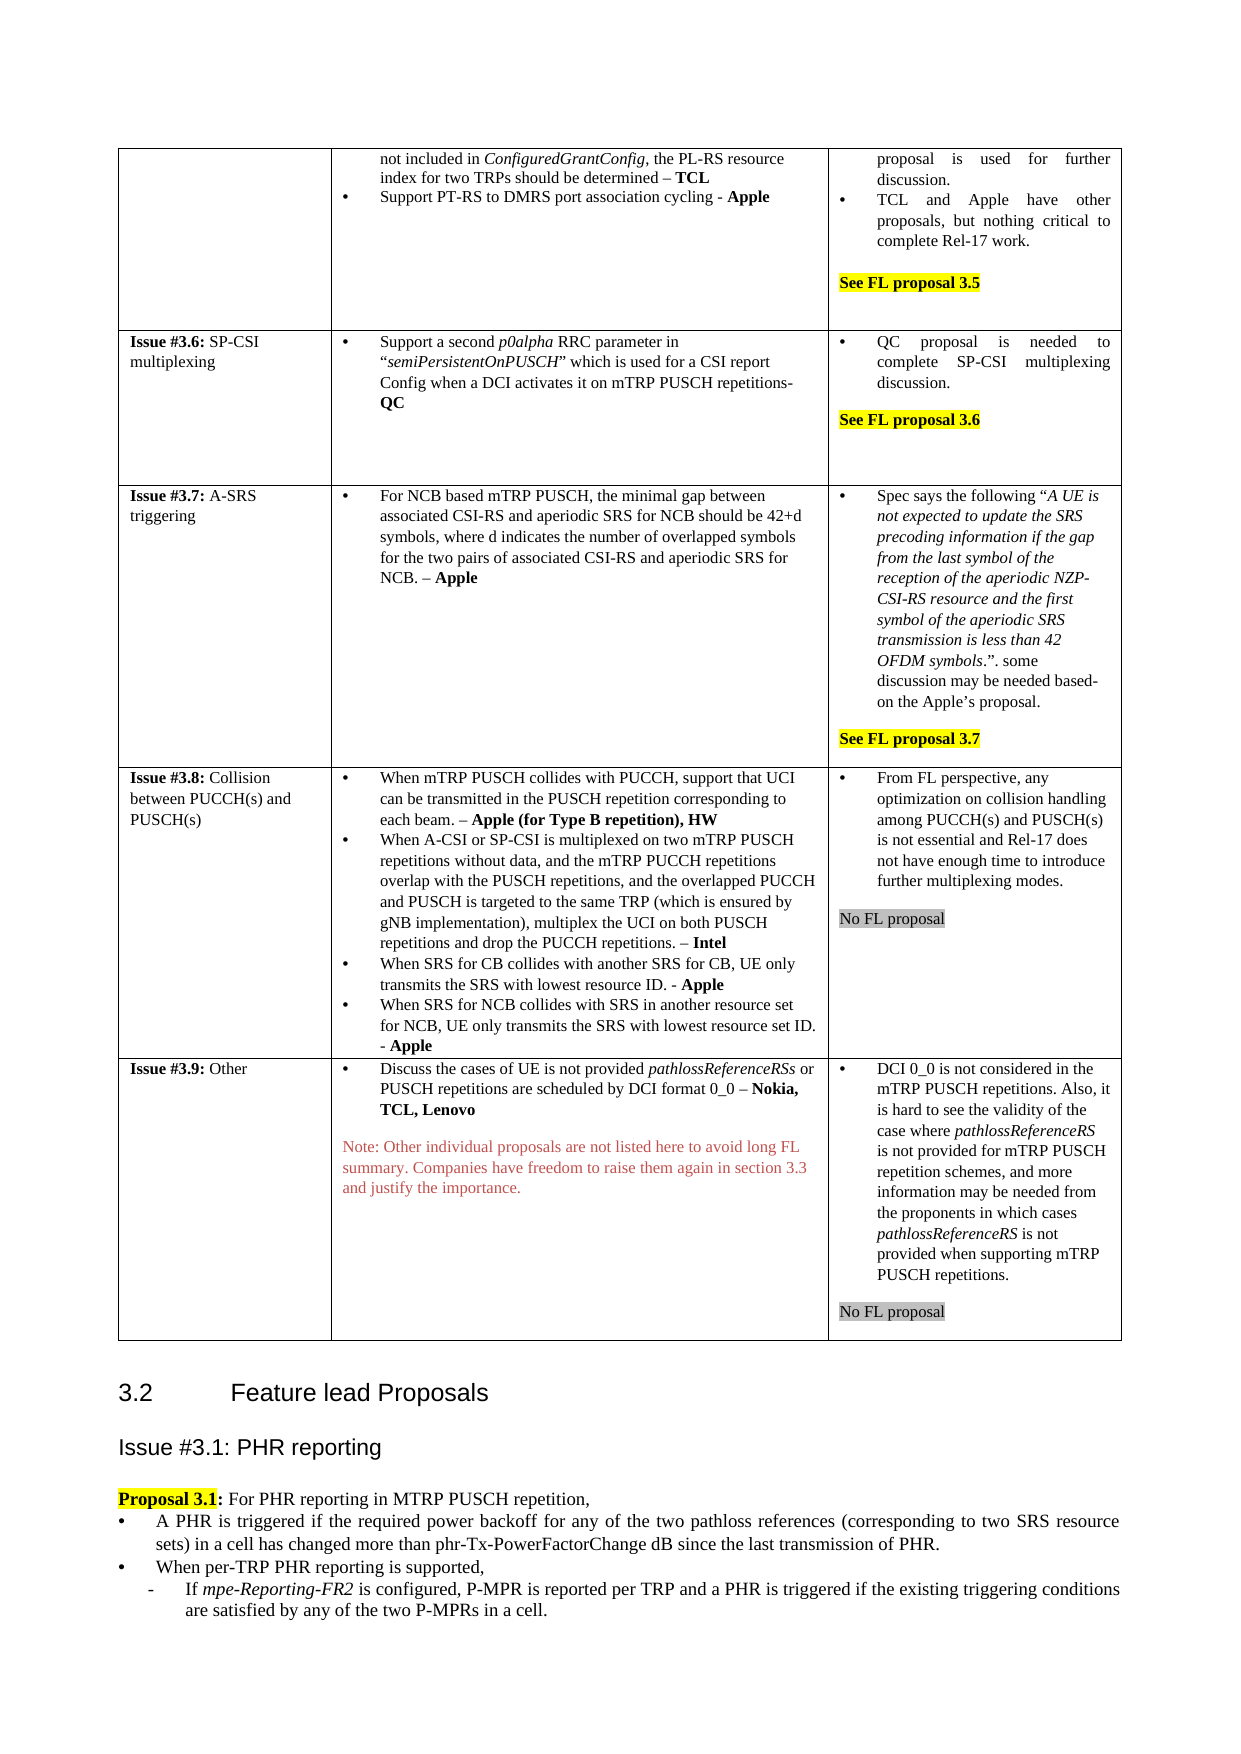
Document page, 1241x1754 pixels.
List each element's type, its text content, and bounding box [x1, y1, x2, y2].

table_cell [332, 149, 828, 330]
table_cell Issue #3.6: SP-CSI multiplexing [119, 331, 331, 484]
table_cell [829, 149, 1121, 330]
table_cell QC proposal is needed to complete SP-CSI multiplexing discussion. See FL proposal 3.6 [829, 331, 1121, 484]
subtitle 3.2 Feature lead Proposals [118, 1378, 1122, 1407]
text Issue #3.1: PHR reporting [118, 1434, 1122, 1461]
table_cell From FL perspective, any optimization on collision handling among PUCCH(s) and PUSCH(s) is not essential and Rel-17 does not have enough time to introduce further multiplexing modes. No FL proposal [829, 768, 1121, 1057]
list If mpe-Reporting-FR2 is configured, P-MPR is reported per TRP and a PHR is triggered if the existing triggering conditions are satisfied by any of the two P-MPRs in a cell. [148, 1578, 1122, 1621]
list A PHR is triggered if the required power backoff for any of the two pathloss references (corresponding to two SRS resource sets) in a cell has changed more than phr-Tx-PowerFactorChange dB since the last transmission of PHR. [118, 1509, 1122, 1554]
table_cell Spec says the following “A UE is not expected to update the SRS precoding information if the gap from the last symbol of the reception of the aperiodic NZP-CSI-RS resource and the first symbol of the aperiodic SRS transmission is less than 42 OFDM symbols.”. some discussion may be needed based-on the Apple’s proposal. See FL proposal 3.7 [829, 486, 1121, 767]
table_cell Support a second p0alpha RRC parameter in “semiPersistentOnPUSCH” which is used for a CSI report Config when a DCI activates it on mTRP PUSCH repetitions- QC [332, 331, 828, 484]
table_cell For NCB based mTRP PUSCH, the minimal gap between associated CSI-RS and aperiodic SRS for NCB should be 42+d symbols, where d indicates the number of overlapped symbols for the two pairs of associated CSI-RS and aperiodic SRS for NCB. – Apple [332, 486, 828, 767]
text Proposal 3.1: For PHR reporting in MTRP PUSCH repetition, [217, 1488, 1122, 1509]
table_cell DCI 0_0 is not considered in the mTRP PUSCH repetitions. Also, it is hard to see the validity of the case where pathlossReferenceRS is not provided for mTRP PUSCH repetition schemes, and more information may be needed from the proponents in which cases pathlossReferenceRS is not provided when supporting mTRP PUSCH repetitions. No FL proposal [829, 1059, 1121, 1340]
list When per-TRP PHR reporting is supported, [118, 1556, 1122, 1578]
table_cell When mTRP PUSCH collides with PUCCH, support that UCI can be transmitted in the PUSCH repetition corresponding to each beam. – Apple (for Type B repetition), HW When A-CSI or SP-CSI is multiplexed on two mTRP PUSCH repetitions without data, and the mTRP PUCCH repetitions overlap with the PUSCH repetitions, and the overlapped PUCCH and PUSCH is targeted to the same TRP (which is ensured by gNB implementation), multiplex the UCI on both PUSCH repetitions and drop the PUCCH repetitions. – Intel When SRS for CB collides with another SRS for CB, UE only transmits the SRS with lowest resource ID. - Apple When SRS for NCB collides with SRS in another resource set for NCB, UE only transmits the SRS with lowest resource set ID. - Apple [332, 768, 828, 1057]
table_cell Issue #3.8: Collision between PUCCH(s) and PUSCH(s) [119, 768, 331, 1057]
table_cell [119, 149, 331, 330]
table_cell Issue #3.7: A-SRS triggering [119, 486, 331, 767]
table_cell Issue #3.9: Other [119, 1059, 331, 1340]
table_cell Discuss the cases of UE is not provided pathlossReferenceRSs or PUSCH repetitions are scheduled by DCI format 0_0 – Nokia, TCL, Lenovo Note: Other individual proposals are not listed here to avoid long FL summary. Companies have freedom to raise them again in section 3.3 and justify the importance. [332, 1059, 828, 1340]
